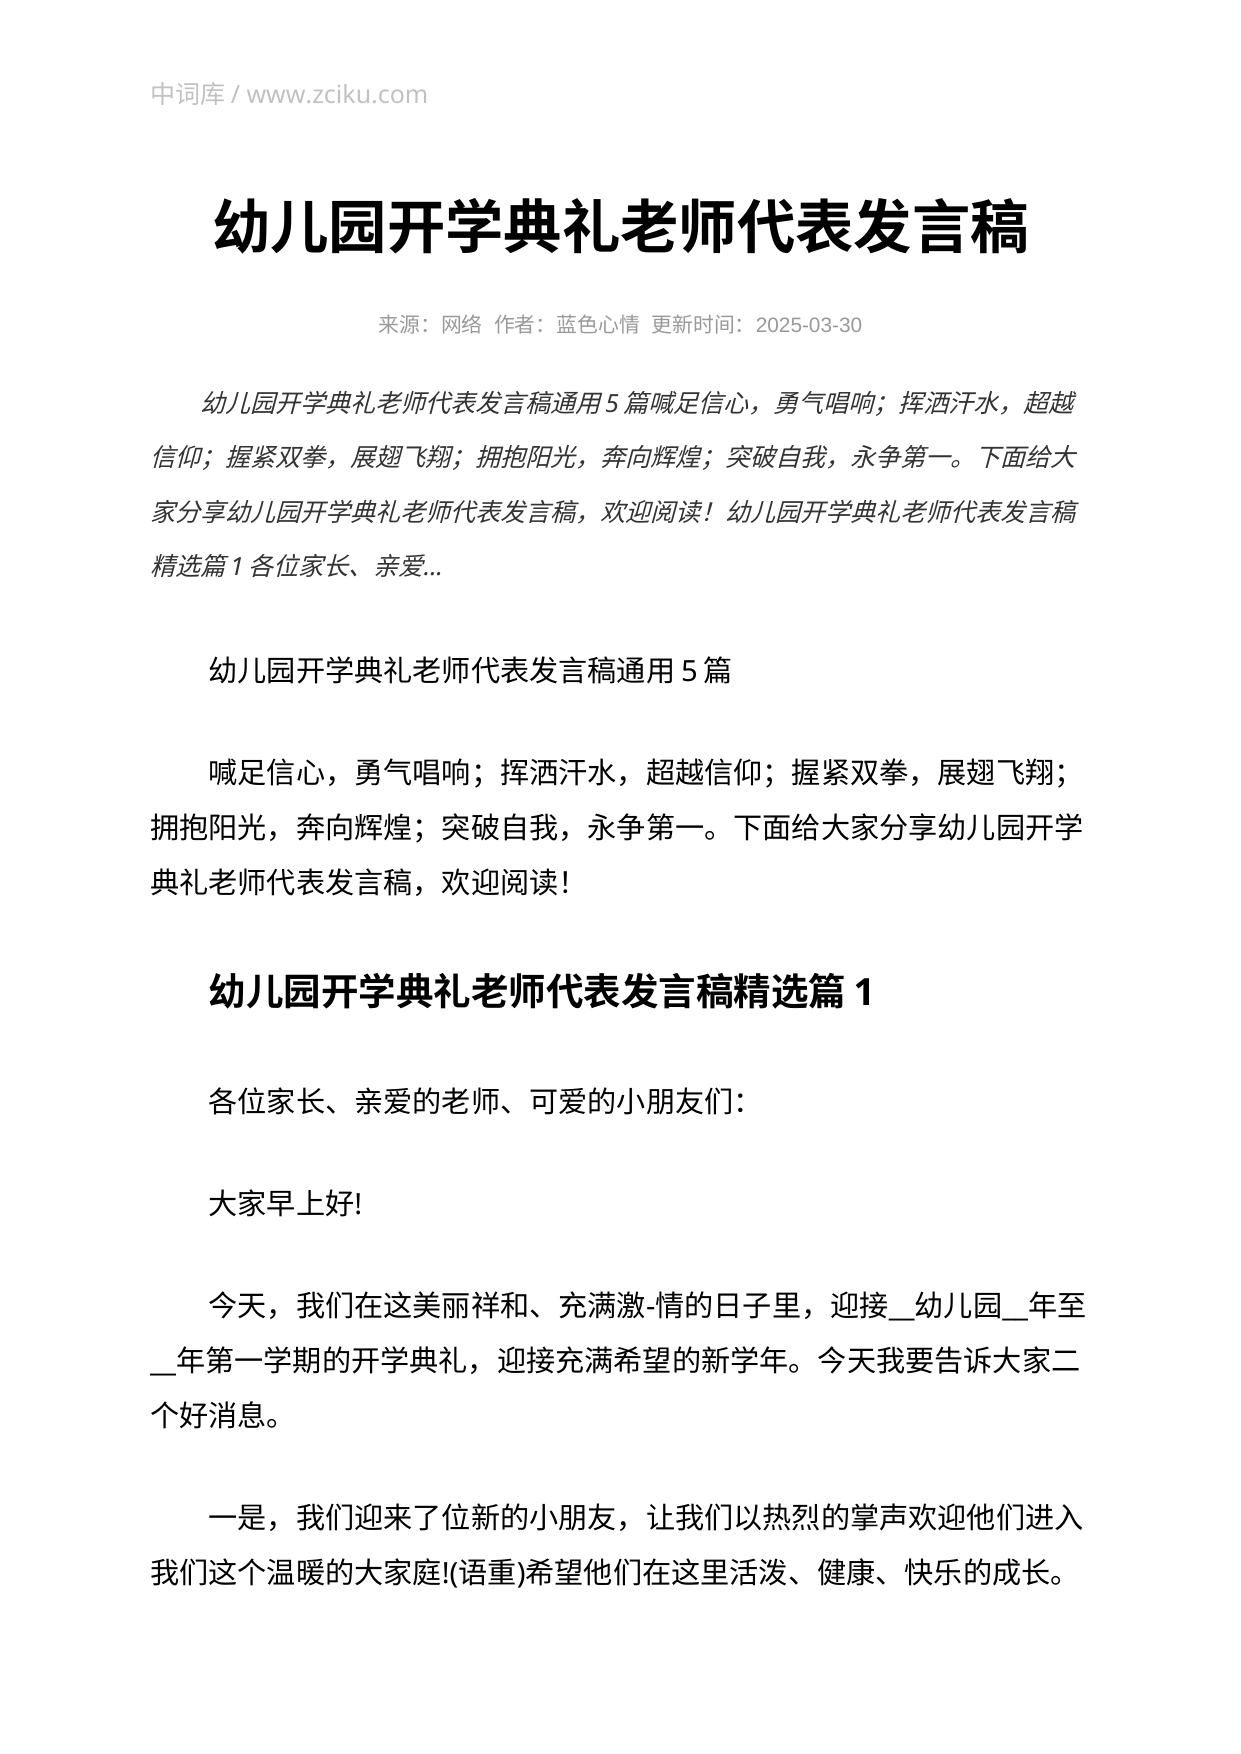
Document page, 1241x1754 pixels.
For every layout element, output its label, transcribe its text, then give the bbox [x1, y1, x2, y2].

text 幼儿园开学典礼老师代表发言稿通用5篇 [150, 648, 1090, 690]
text 幼儿园开学典礼老师代表发言稿通用5篇喊足信心，勇气唱响；挥洒汗水，超越信仰；握紧双拳，展翅飞翔；拥抱阳光，奔向辉煌；突破自我，永争第一。下面给大家分享幼儿园开学典礼老师代表发言稿，欢迎阅读！幼儿园开学典礼老师代表发言稿精选篇1各位家长、亲爱... [150, 383, 1090, 583]
text 各位家长、亲爱的老师、可爱的小朋友们： [150, 1079, 1090, 1121]
text 一是，我们迎来了位新的小朋友，让我们以热烈的掌声欢迎他们进入我们这个温暖的大家庭!(语重)希望他们在这里活泼、健康、快乐的成长。 [150, 1494, 1090, 1592]
subtitle 幼儿园开学典礼老师代表发言稿 [150, 181, 1090, 266]
text 今天，我们在这美丽祥和、充满激-情的日子里，迎接__幼儿园__年至__年第一学期的开学典礼，迎接充满希望的新学年。今天我要告诉大家二个好消息。 [150, 1283, 1090, 1435]
text 幼儿园开学典礼老师代表发言稿精选篇1 [150, 961, 1090, 1016]
text 喊足信心，勇气唱响；挥洒汗水，超越信仰；握紧双拳，展翅飞翔；拥抱阳光，奔向辉煌；突破自我，永争第一。下面给大家分享幼儿园开学典礼老师代表发言稿，欢迎阅读！ [150, 750, 1090, 902]
text 大家早上好! [150, 1181, 1090, 1223]
text 来源：网络 作者：蓝色心情 更新时间：2025-03-30 [150, 313, 1090, 337]
